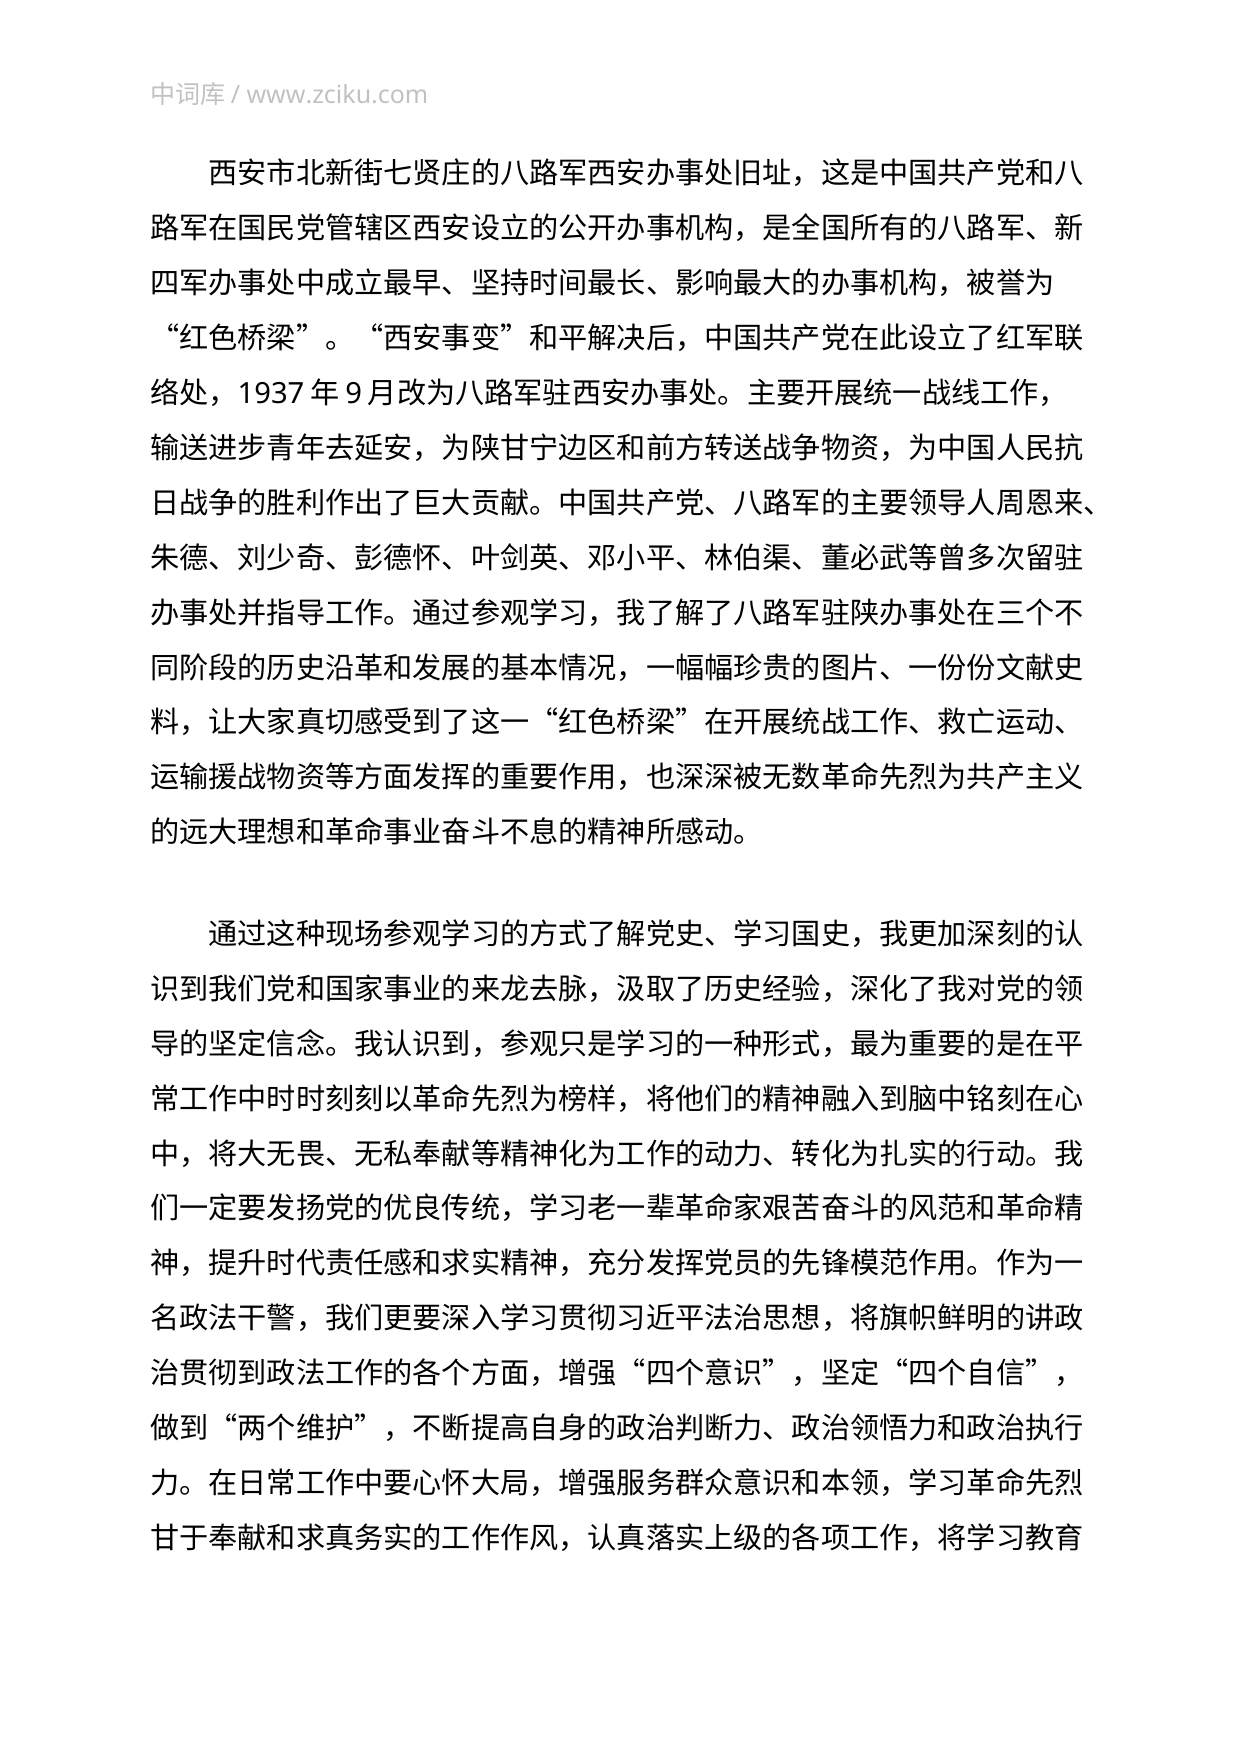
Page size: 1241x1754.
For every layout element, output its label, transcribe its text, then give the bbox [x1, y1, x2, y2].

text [150, 911, 1090, 1557]
text 西安市北新街七贤庄的八路军西安办事处旧址，这是中国共产党和八路军在国民党管辖区西安设立的公开办事机构，是全国所有的八路军、新四军办事处中成立最早、坚持时间最长、影响最大的办事机构，被誉为“红色桥梁”。“西安事变”和平解决后，中国共产党在此设立了红军联络处，1937年9月改为八路军驻西安办事处。主要开展统一战线工作，输送进步青年去延安，为陕甘宁边区和前方转送战争物资，为中国人民抗日战争的胜利作出了巨大贡献。中国共产党、八路军的主要领导人周恩来、朱德、刘少奇、彭德怀、叶剑英、邓小平、林伯渠、董必武等曾多次留驻办事处并指导工作。通过参观学习，我了解了八路军驻陕办事处在三个不同阶段的历史沿革和发展的基本情况，一幅幅珍贵的图片、一份份文献史料，让大家真切感受到了这一“红色桥梁”在开展统战工作、救亡运动、运输援战物资等方面发挥的重要作用，也深深被无数革命先烈为共产主义的远大理想和革命事业奋斗不息的精神所感动。 [150, 150, 1090, 851]
